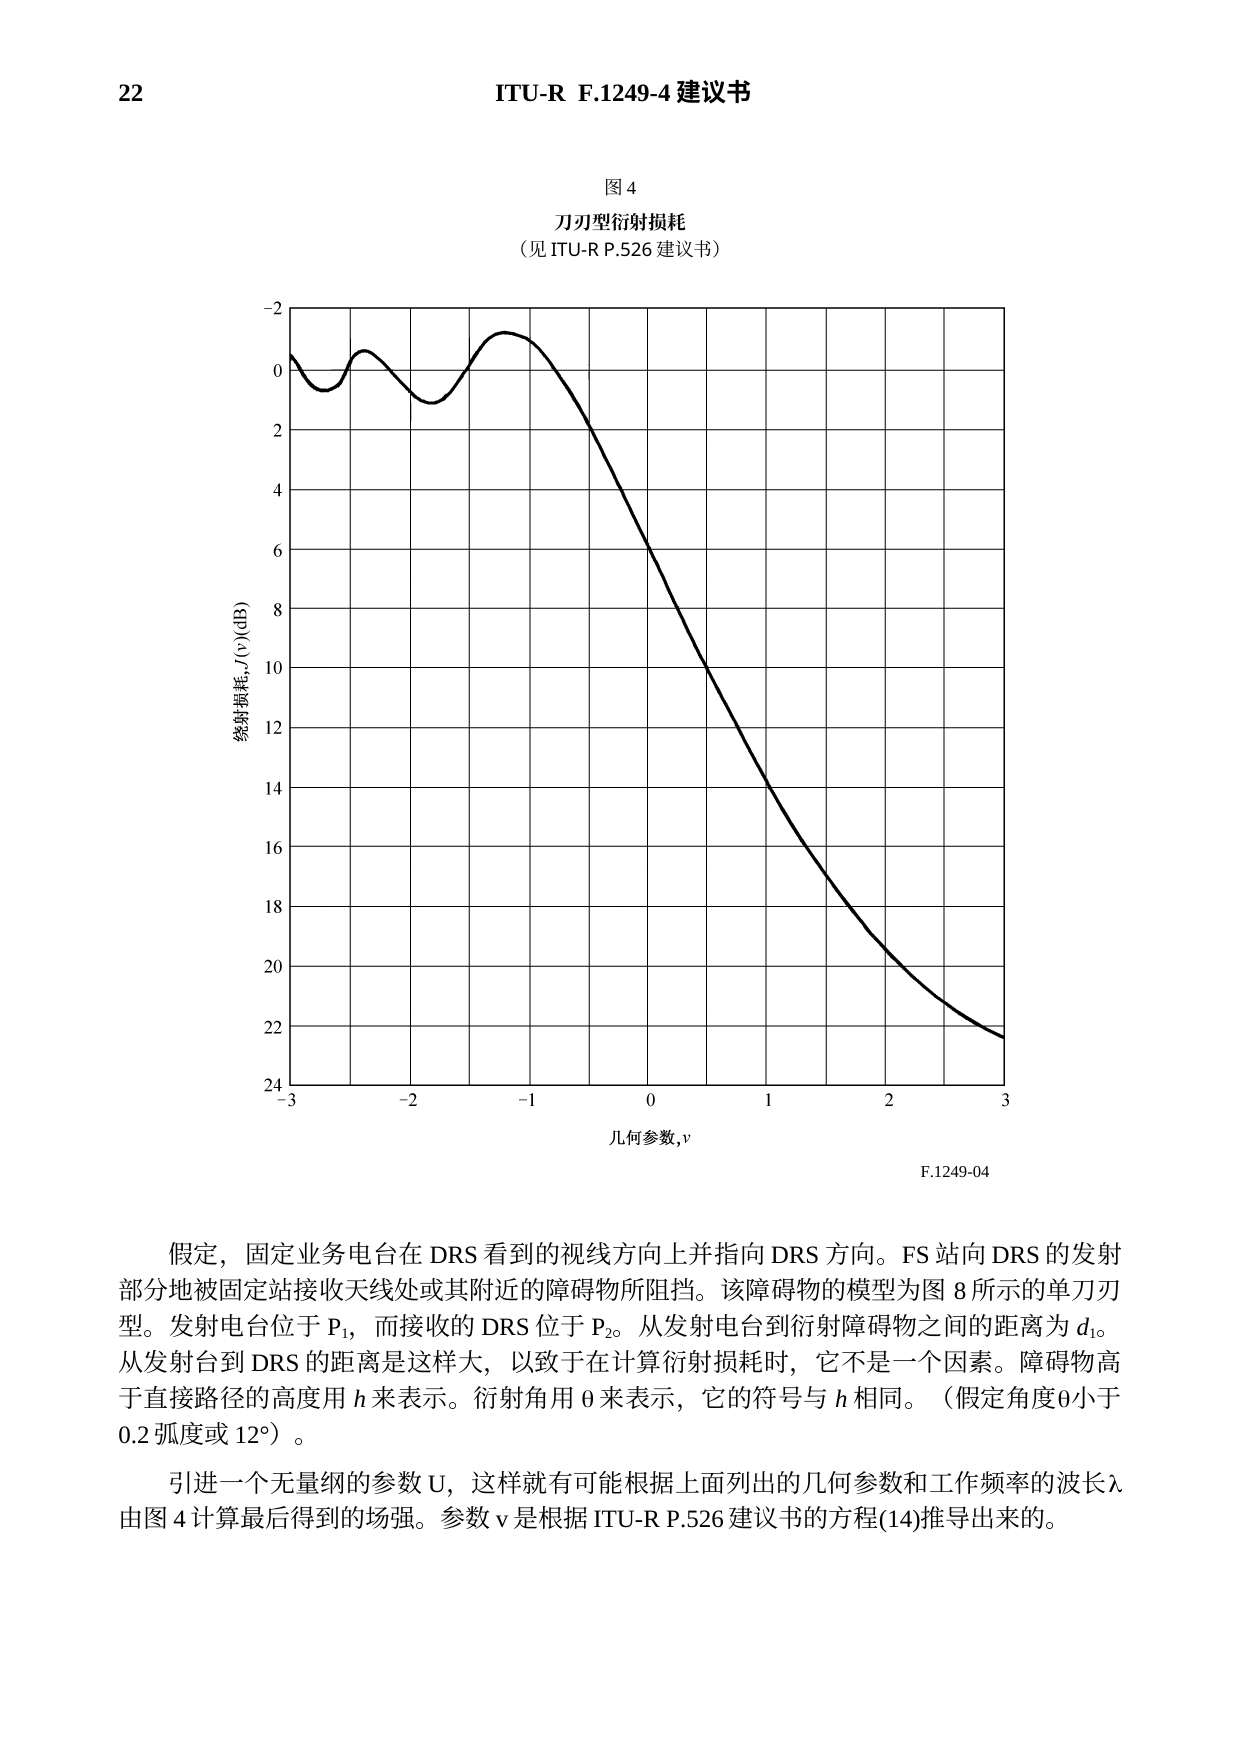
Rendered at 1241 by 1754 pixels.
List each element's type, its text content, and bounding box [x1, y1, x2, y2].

title 刀刃型衍射损耗 （见ITU-R P.526建议书） [118, 208, 1122, 262]
picture [227, 299, 1013, 1150]
text 引进一个无量纲的参数U，这样就有可能根据上面列出的几何参数和工作频率的波长由图4计算最后得到的场强。参数v是根据ITU-R P.526建议书的方程(14)推导出来的。 [118, 1463, 1122, 1535]
text F.1249-04 [118, 1162, 989, 1181]
text 图4 [118, 173, 1122, 200]
text 假定，固定业务电台在DRS看到的视线方向上并指向DRS方向。FS站向DRS的发射部分地被固定站接收天线处或其附近的障碍物所阻挡。该障碍物的模型为图8所示的单刀刃型。发射电台位于P1，而接收的DRS位于P2。从发射电台到衍射障碍物之间的距离为d1。从发射台到DRS的距离是这样大，以致于在计算衍射损耗时，它不是一个因素。障碍物高于直接路径的高度用h来表示。衍射角用来表示，它的符号与h相同。（假定角度小于0.2弧度或12°）。 [118, 1235, 1122, 1451]
